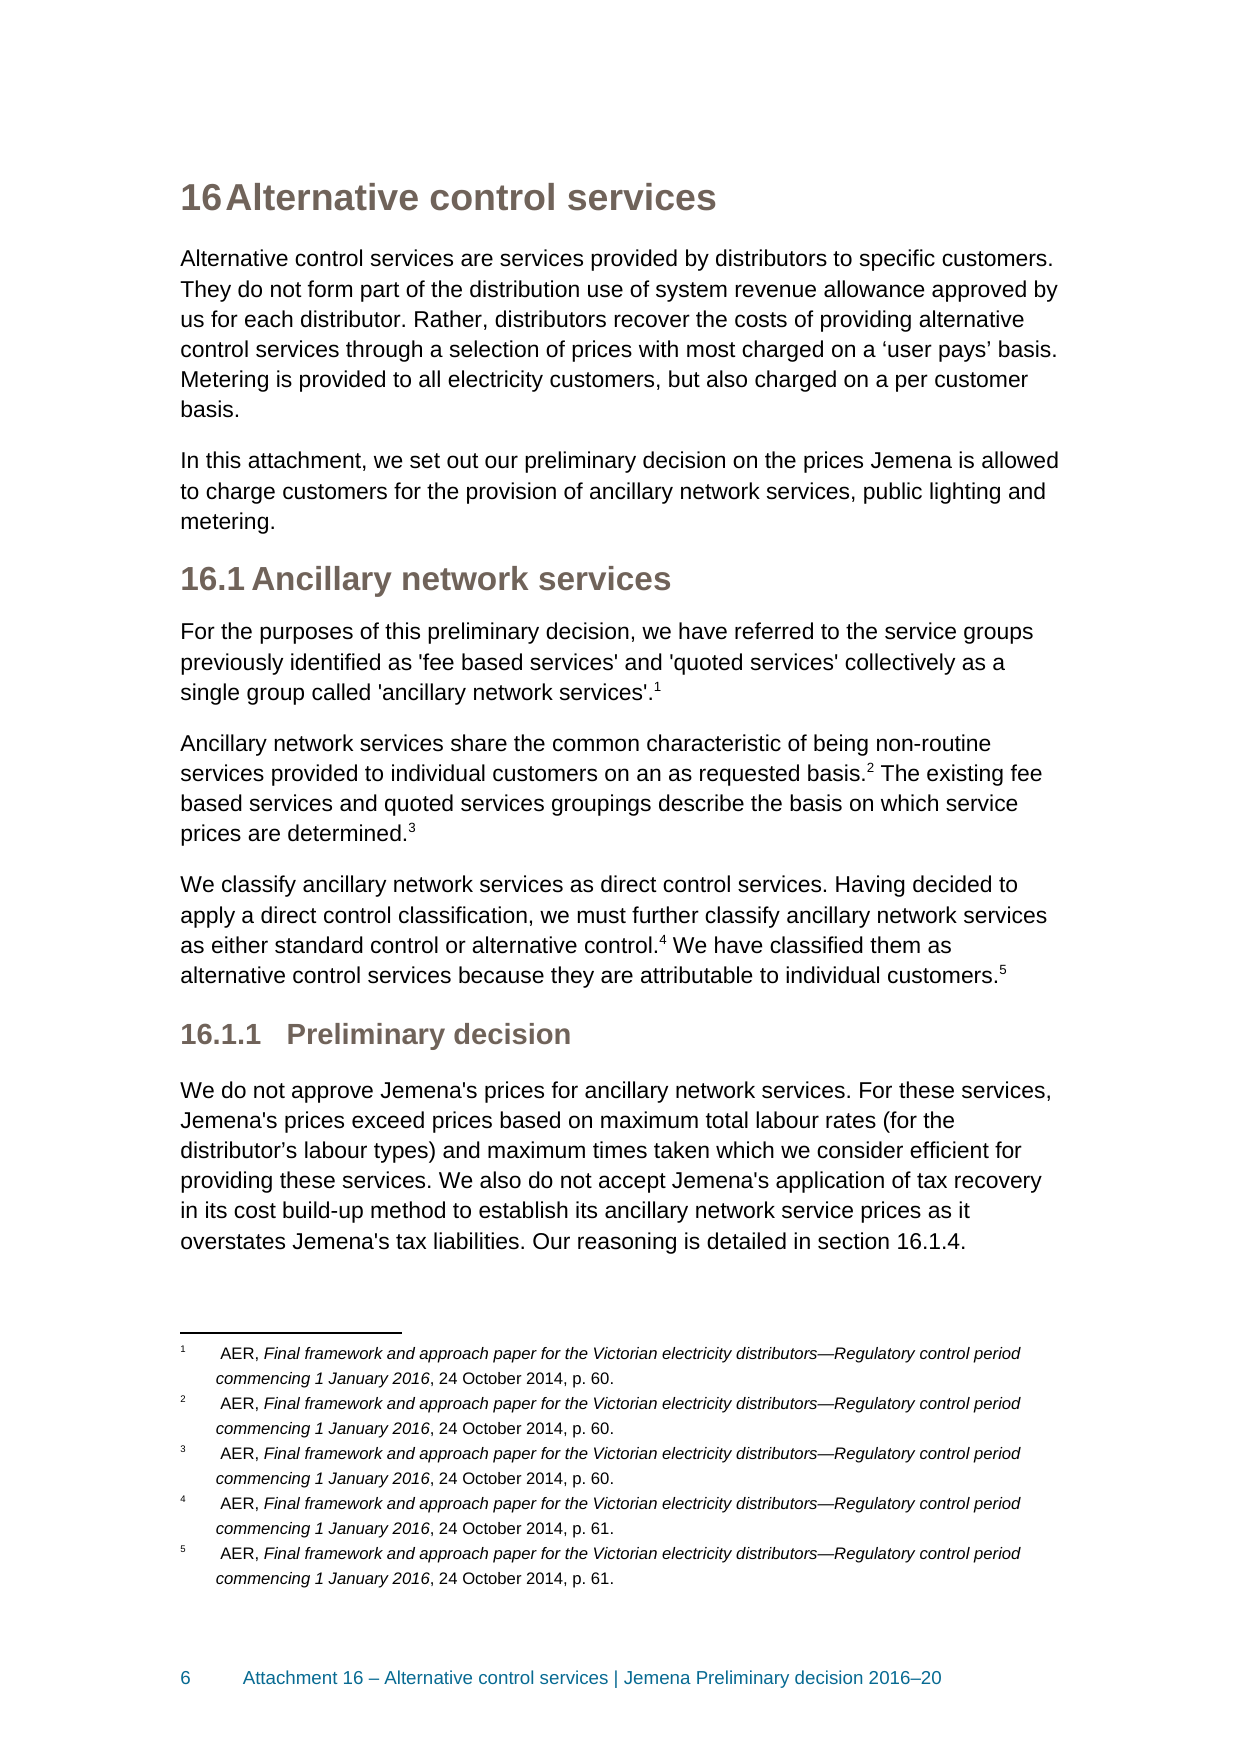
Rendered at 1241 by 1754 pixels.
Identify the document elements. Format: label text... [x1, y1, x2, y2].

subtitle Ancillary network services [180, 559, 1063, 597]
text Ancillary network services share the common characteristic of being non-routine services provided to individual customers on an as requested basis. The existing fee based services and quoted services groupings describe the basis on which service prices are determined. [180, 730, 1063, 847]
text In this attachment, we set out our preliminary decision on the prices Jemena is allowed to charge customers for the provision of ancillary network services, public lighting and metering. [180, 447, 1063, 534]
picture [423, 1674, 427, 1684]
text We do not approve Jemena's prices for ancillary network services. For these services, Jemena's prices exceed prices based on maximum total labour rates (for the distributor’s labour types) and maximum times taken which we consider efficient for providing these services. We also do not accept Jemena's application of tax recovery in its cost build-up method to establish its ancillary network service prices as it overstates Jemena's tax liabilities. Our reasoning is detailed in section 16.1.4. [180, 1077, 1063, 1254]
text For the purposes of this preliminary decision, we have referred to the service groups previously identified as 'fee based services' and 'quoted services' collectively as a single group called 'ancillary network services'. [180, 618, 1063, 705]
text We classify ancillary network services as direct control services. Having decided to apply a direct control classification, we must further classify ancillary network services as either standard control or alternative control. We have classified them as alternative control services because they are attributable to individual customers. [180, 871, 1063, 988]
picture [322, 1674, 326, 1684]
subtitle Preliminary decision [180, 1017, 1063, 1051]
picture [296, 1674, 300, 1684]
text Alternative control services are services provided by distributors to specific customers. They do not form part of the distribution use of system revenue allowance approved by us for each distributor. Rather, distributors recover the costs of providing alternative control services through a selection of prices with most charged on a ‘user pays’ basis. Metering is provided to all electricity customers, but also charged on a per customer basis. [180, 245, 1063, 423]
subtitle Alternative control services [180, 175, 1063, 218]
